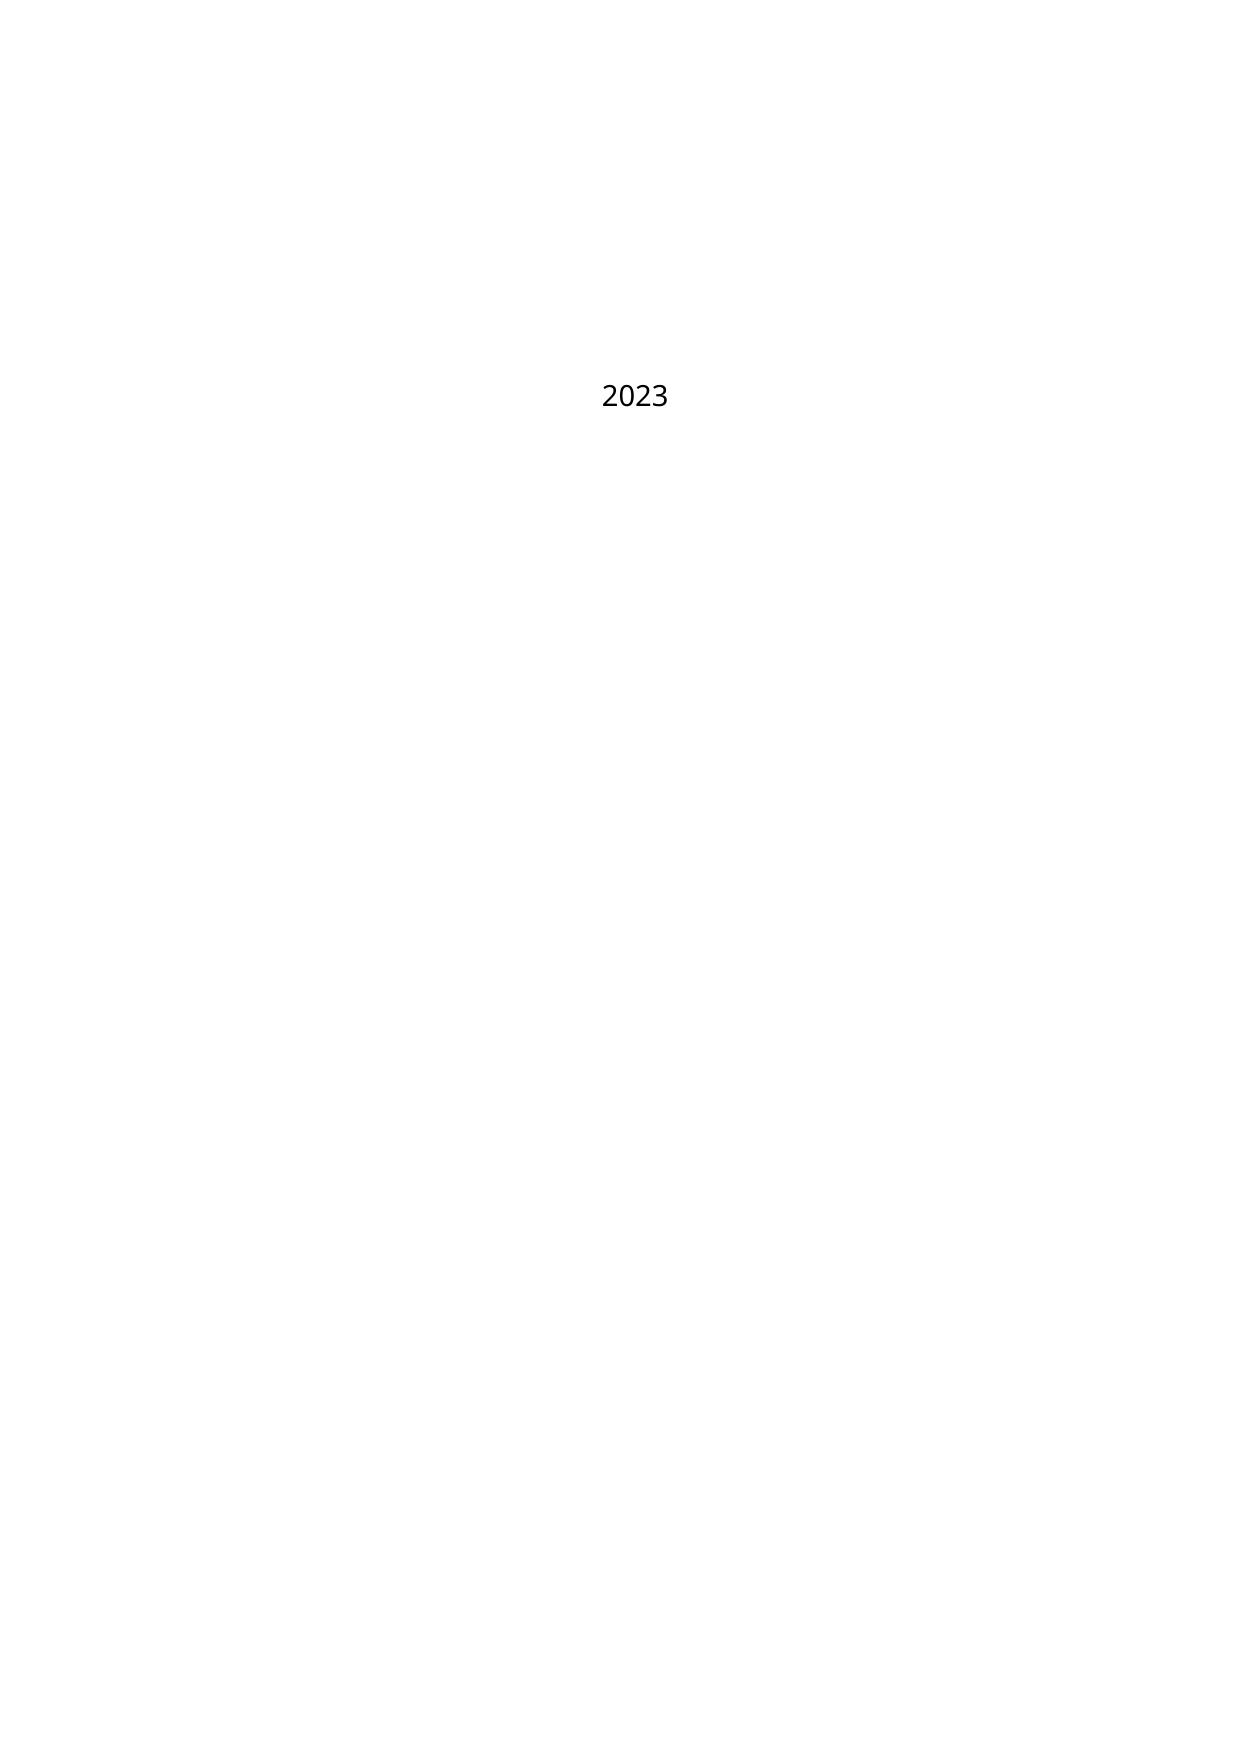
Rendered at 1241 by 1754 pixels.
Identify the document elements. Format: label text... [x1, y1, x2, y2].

text 2023 [118, 375, 1152, 415]
